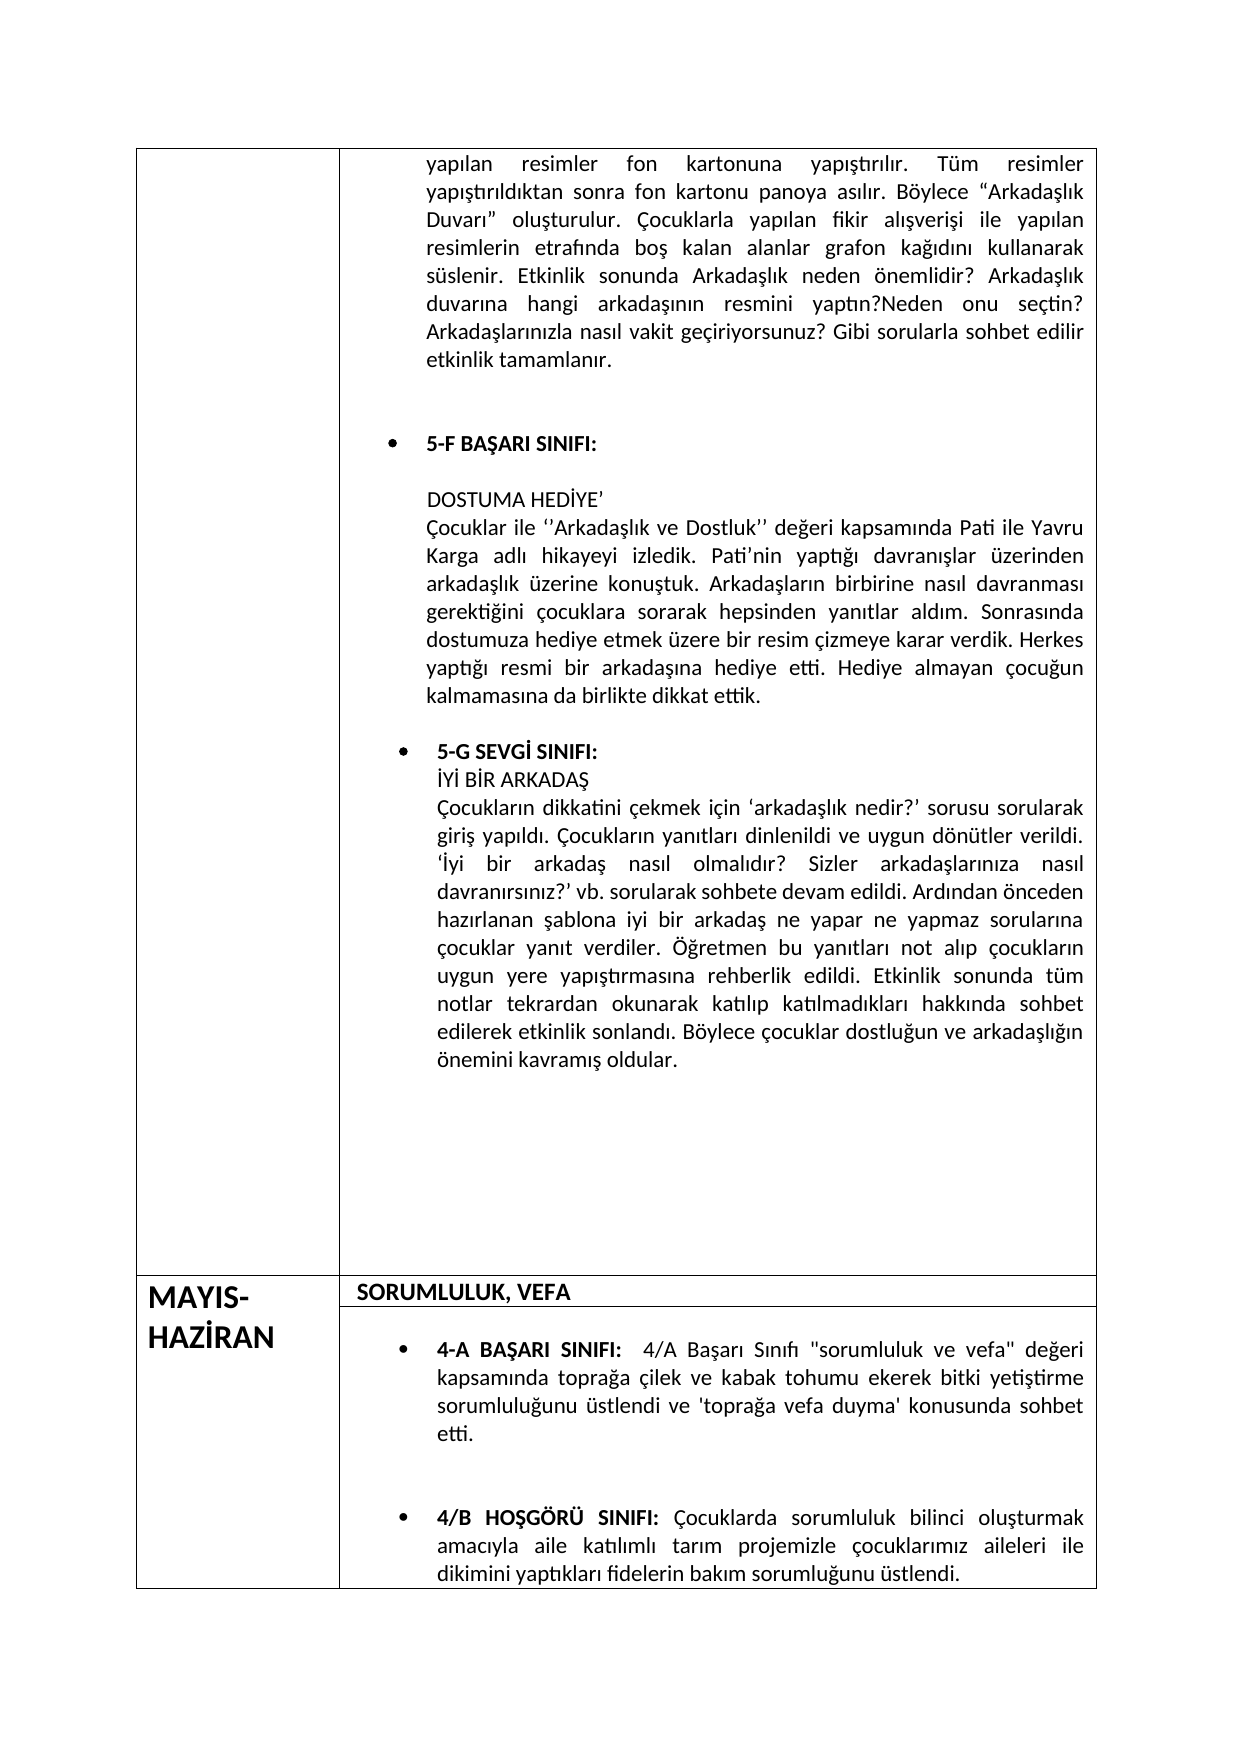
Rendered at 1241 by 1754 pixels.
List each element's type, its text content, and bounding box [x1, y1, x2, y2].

table_cell MAYIS-HAZİRAN [137, 1276, 339, 1587]
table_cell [340, 1307, 1096, 1587]
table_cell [340, 149, 1096, 1274]
table_cell SORUMLULUK, VEFA [340, 1276, 1096, 1306]
